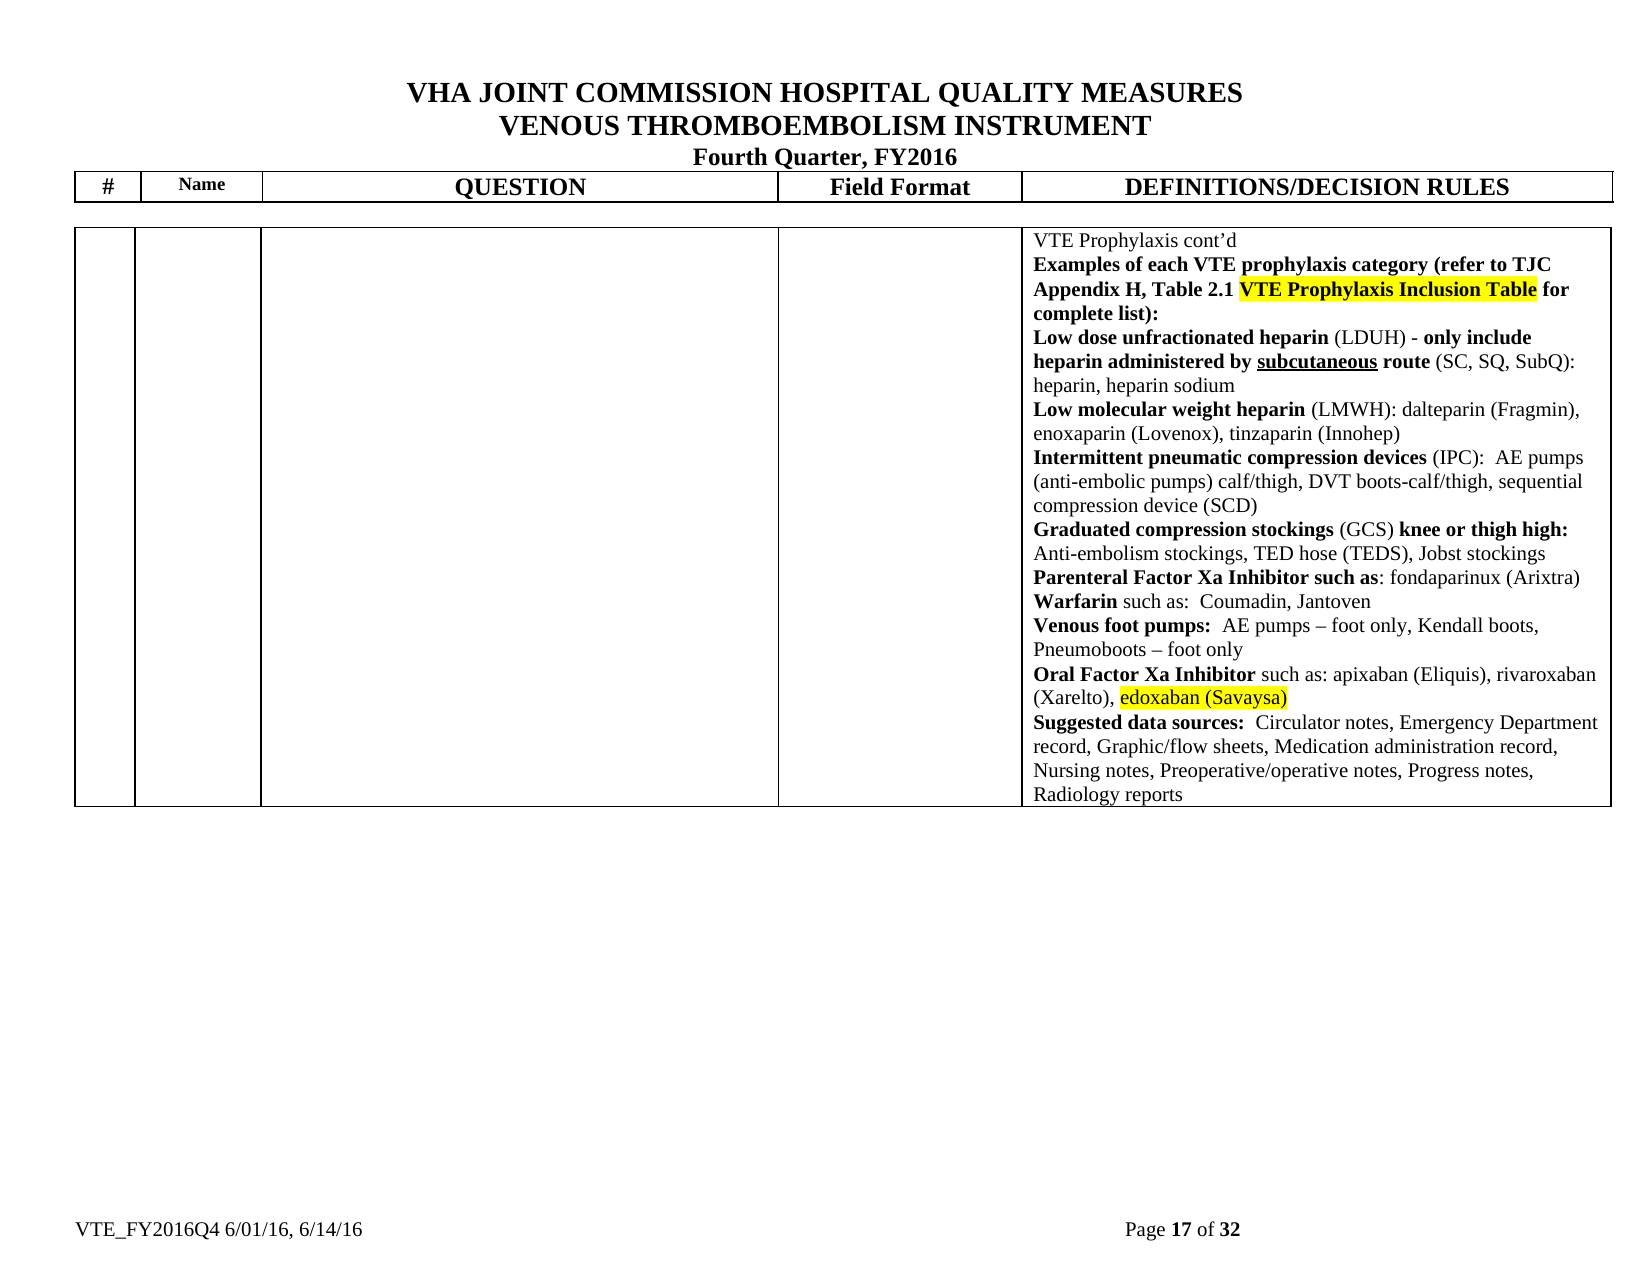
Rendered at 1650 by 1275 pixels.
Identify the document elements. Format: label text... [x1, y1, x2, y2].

table_cell [779, 228, 1021, 806]
table_cell VTE Prophylaxis cont’d Examples of each VTE prophylaxis category (refer to TJC Appendix H, Table 2.1 VTE Prophylaxis Inclusion Table for complete list): Low dose unfractionated heparin (LDUH) - only include heparin administered by subcutaneous route (SC, SQ, SubQ): heparin, heparin sodium Low molecular weight heparin (LMWH): dalteparin (Fragmin), enoxaparin (Lovenox), tinzaparin (Innohep) Intermittent pneumatic compression devices (IPC): AE pumps (anti-embolic pumps) calf/thigh, DVT boots-calf/thigh, sequential compression device (SCD) Graduated compression stockings (GCS) knee or thigh high: Anti-embolism stockings, TED hose (TEDS), Jobst stockings Parenteral Factor Xa Inhibitor such as: fondaparinux (Arixtra) Warfarin such as: Coumadin, Jantoven Venous foot pumps: AE pumps – foot only, Kendall boots, Pneumoboots – foot only Oral Factor Xa Inhibitor such as: apixaban (Eliquis), rivaroxaban (Xarelto), edoxaban (Savaysa) Suggested data sources: Circulator notes, Emergency Department record, Graphic/flow sheets, Medication administration record, Nursing notes, Preoperative/operative notes, Progress notes, Radiology reports [1023, 228, 1610, 806]
table_cell [76, 228, 134, 806]
table_cell [136, 228, 260, 806]
table_cell [262, 228, 778, 806]
